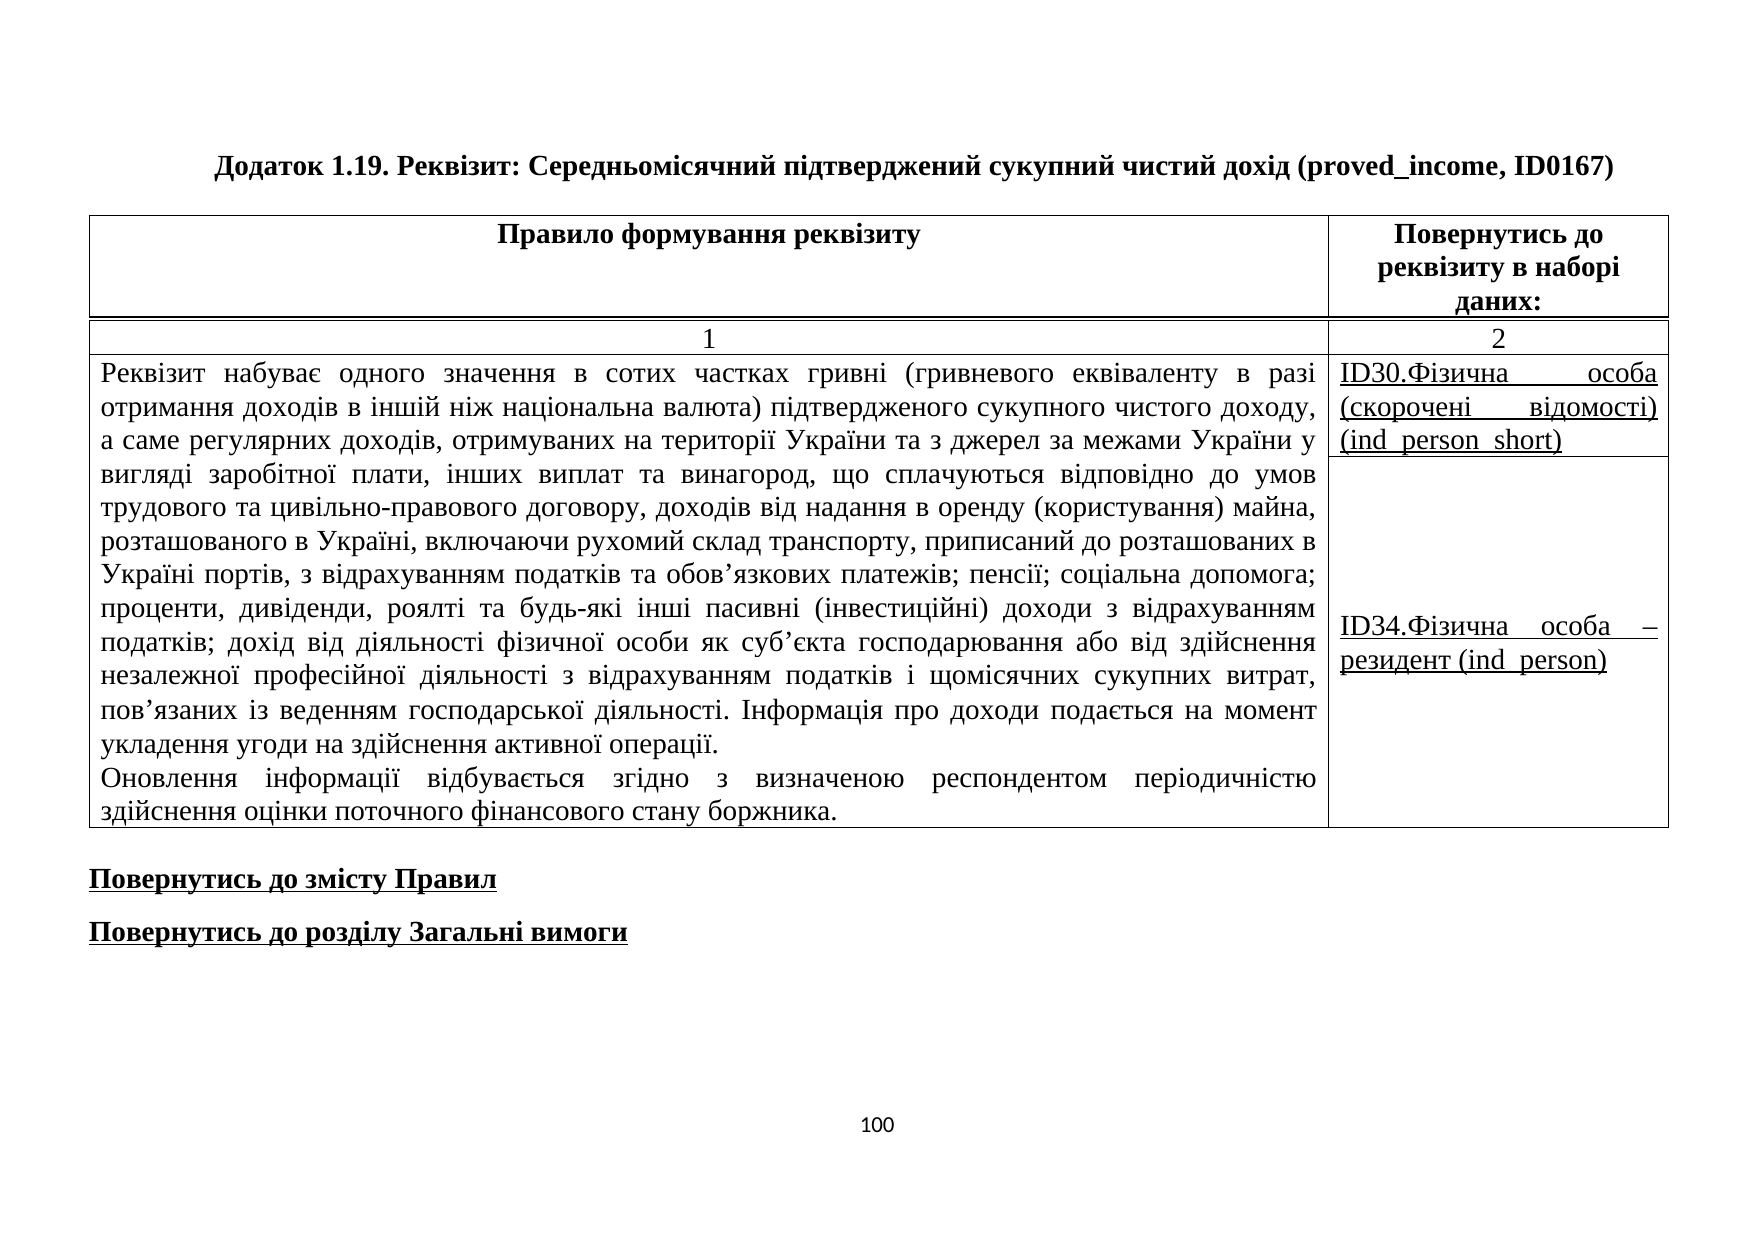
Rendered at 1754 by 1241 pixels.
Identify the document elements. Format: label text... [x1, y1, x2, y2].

table_header Повернутись до реквізиту в наборі даних: [1329, 216, 1668, 316]
table_cell ID30.Фізична особа (скорочені відомості) (ind_person_short) [1329, 355, 1668, 456]
table_header 1 [90, 321, 1328, 354]
table_header 2 [1329, 321, 1668, 354]
text Додаток 1.19. Реквізит: Середньомісячний підтверджений сукупний чистий дохід (proved_income, ID0167) [88, 148, 1665, 181]
text Повернутись до розділу Загальні вимоги [88, 914, 1665, 948]
text Повернутись до змісту Правил [88, 862, 1665, 895]
table_cell ID34.Фізична особа – резидент (ind_person) [1329, 457, 1668, 827]
table_cell Реквізит набуває одного значення в сотих частках гривні (гривневого еквіваленту в разі отримання доходів в іншій ніж національна валюта) підтвердженого сукупного чистого доходу, а саме регулярних доходів, отримуваних на території України та з джерел за межами України у вигляді заробітної плати, інших виплат та винагород, що сплачуються відповідно до умов трудового та цивільно-правового договору, доходів від надання в оренду (користування) майна, розташованого в Україні, включаючи рухомий склад транспорту, приписаний до розташованих в Україні портів, з відрахуванням податків та обов’язкових платежів; пенсії; соціальна допомога; проценти, дивіденди, роялті та будь-які інші пасивні (інвестиційні) доходи з відрахуванням податків; дохід від діяльності фізичної особи як суб’єкта господарювання або від здійснення незалежної професійної діяльності з відрахуванням податків і щомісячних сукупних витрат, пов’язаних із веденням господарської діяльності. Інформація про доходи подається на момент укладення угоди на здійснення активної операції. Оновлення інформації відбувається згідно з визначеною респондентом періодичністю здійснення оцінки поточного фінансового стану боржника. [90, 355, 1328, 827]
table_header Правило формування реквізиту [90, 216, 1328, 316]
